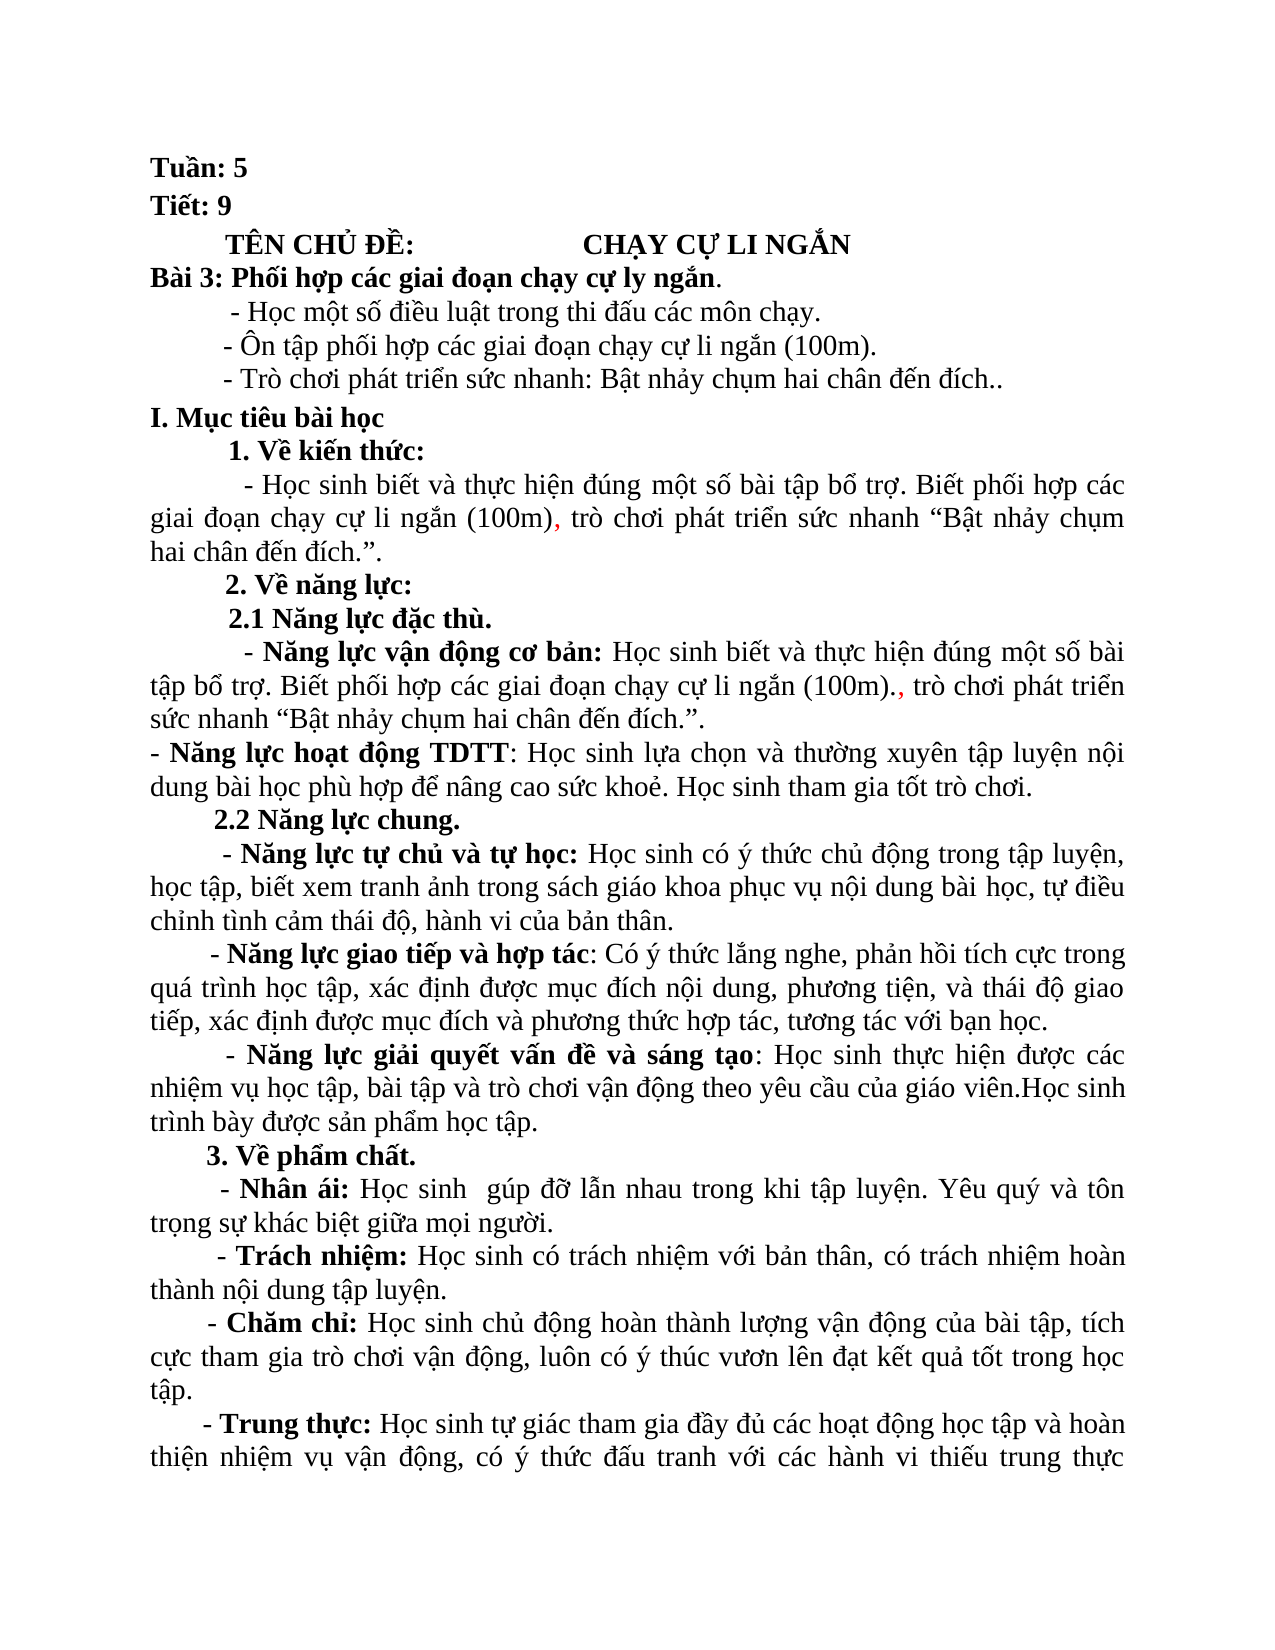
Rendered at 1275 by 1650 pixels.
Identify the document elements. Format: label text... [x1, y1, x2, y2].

text - Năng lực hoạt động TDTT: Học sinh lựa chọn và thường xuyên tập luyện nội dung bài học phù hợp để nâng cao sức khoẻ. Học sinh tham gia tốt trò chơi. [150, 735, 1125, 802]
text - Học một số điều luật trong thi đấu các môn chạy. [150, 294, 1125, 328]
text - Năng lực tự chủ và tự học: Học sinh có ý thức chủ động trong tập luyện, học tập, biết xem tranh ảnh trong sách giáo khoa phục vụ nội dung bài học, tự điều chỉnh tình cảm thái độ, hành vi của bản thân. [150, 836, 1125, 936]
text Tiết: 9 [150, 188, 1125, 222]
text 2.2 Năng lực chung. [150, 802, 1125, 836]
text - Năng lực vận động cơ bản: Học sinh biết và thực hiện đúng một số bài tập bổ trợ. Biết phối hợp các giai đoạn chạy cự li ngắn (100m)., trò chơi phát triển sức nhanh “Bật nhảy chụm hai chân đến đích.”. [150, 634, 1125, 735]
text - Năng lực giải quyết vấn đề và sáng tạo: Học sinh thực hiện được các nhiệm vụ học tập, bài tập và trò chơi vận động theo yêu cầu của giáo viên.Học sinh trình bày được sản phẩm học tập. [150, 1037, 1126, 1138]
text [150, 1406, 1126, 1473]
subtitle 1. Về kiến thức: [150, 433, 1125, 467]
text - Năng lực giao tiếp và hợp tác: Có ý thức lắng nghe, phản hồi tích cực trong quá trình học tập, xác định được mục đích nội dung, phương tiện, và thái độ giao tiếp, xác định được mục đích và phương thức hợp tác, tương tác với bạn học. [150, 936, 1126, 1037]
text - Học sinh biết và thực hiện đúng một số bài tập bổ trợ. Biết phối hợp các giai đoạn chạy cự li ngắn (100m), trò chơi phát triển sức nhanh “Bật nhảy chụm hai chân đến đích.”. [150, 467, 1125, 567]
text 3. Về phẩm chất. [150, 1138, 1125, 1171]
text - Trách nhiệm: Học sinh có trách nhiệm với bản thân, có trách nhiệm hoàn thành nội dung tập luyện. [150, 1238, 1126, 1305]
text TÊN CHỦ ĐỀ: CHẠY CỰ LI NGẮN [150, 227, 1125, 261]
text 2. Về năng lực: [150, 567, 1125, 601]
text - Nhân ái: Học sinh gúp đỡ lẫn nhau trong khi tập luyện. Yêu quý và tôn trọng sự khác biệt giữa mọi người. [150, 1171, 1126, 1238]
text Bài 3: Phối hợp các giai đoạn chạy cự ly ngắn. [150, 261, 1125, 294]
text - Chăm chỉ: Học sinh chủ động hoàn thành lượng vận động của bài tập, tích cực tham gia trò chơi vận động, luôn có ý thúc vươn lên đạt kết quả tốt trong học tập. [150, 1305, 1126, 1406]
text I. Mục tiêu bài học [150, 400, 1125, 433]
subtitle 2.1 Năng lực đặc thù. [150, 601, 1125, 634]
text - Ôn tập phối hợp các giai đoạn chạy cự li ngắn (100m). [150, 328, 1125, 361]
text - Trò chơi phát triển sức nhanh: Bật nhảy chụm hai chân đến đích.. [150, 361, 1125, 395]
text Tuần: 5 [150, 150, 1125, 183]
